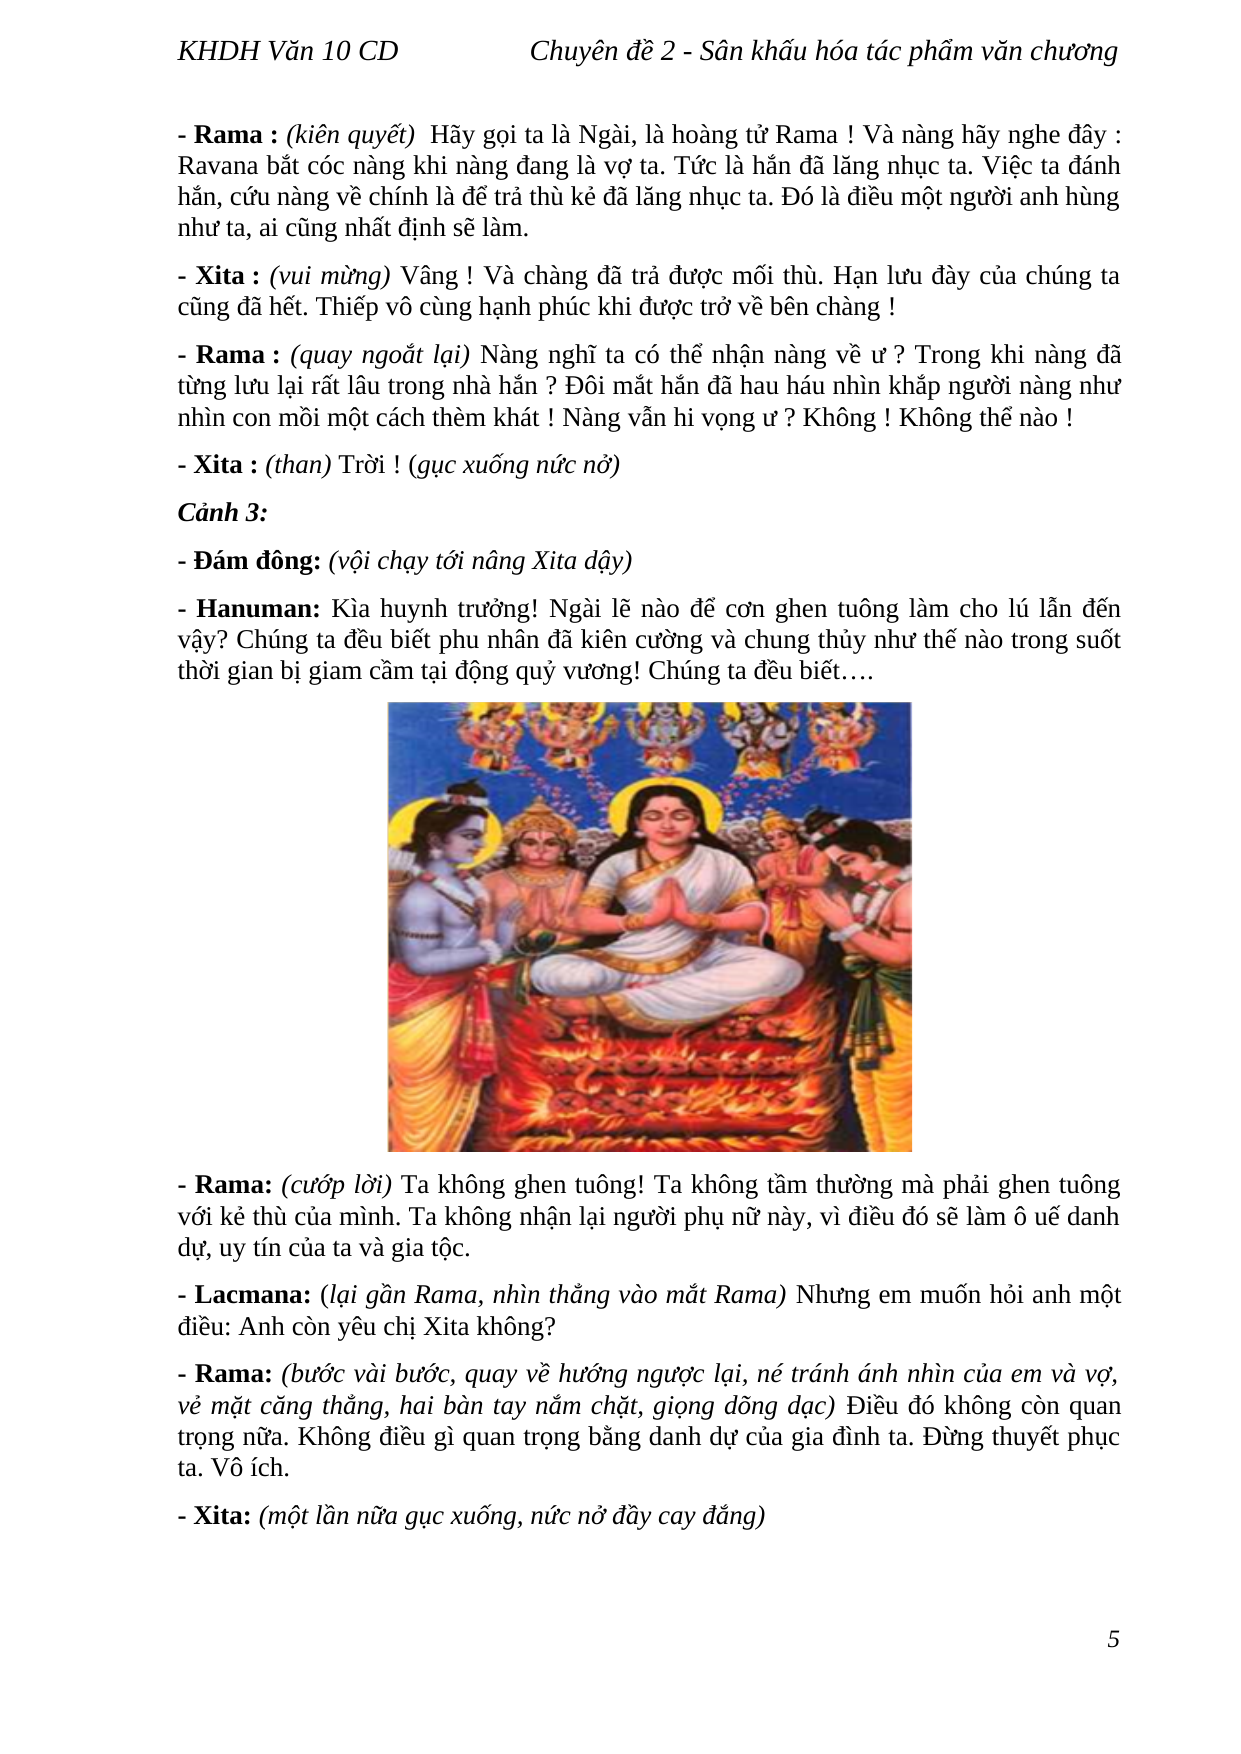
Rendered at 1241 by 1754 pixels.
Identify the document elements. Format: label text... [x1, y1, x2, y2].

text - Lacmana: (lại gần Rama, nhìn thẳng vào mắt Rama) Nhưng em muốn hỏi anh một điều: Anh còn yêu chị Xita không? [177, 1279, 1122, 1341]
picture [387, 702, 913, 1152]
text - Hanuman: Kìa huynh trưởng! Ngài lẽ nào để cơn ghen tuông làm cho lú lẫn đến vậy? Chúng ta đều biết phu nhân đã kiên cường và chung thủy như thế nào trong suốt thời gian bị giam cầm tại động quỷ vương! Chúng ta đều biết…. [177, 592, 1122, 685]
text - Rama: (cướp lời) Ta không ghen tuông! Ta không tầm thường mà phải ghen tuông với kẻ thù của mình. Ta không nhận lại người phụ nữ này, vì điều đó sẽ làm ô uế danh dự, uy tín của ta và gia tộc. [177, 1168, 1122, 1262]
text Cảnh 3: [177, 496, 1122, 527]
text - Đám đông: (vội chạy tới nâng Xita dậy) [177, 544, 1122, 575]
text - Xita: (một lần nữa gục xuống, nức nở đầy cay đắng) [177, 1499, 1122, 1530]
text - Xita : (than) Trời ! (gục xuống nức nở) [177, 448, 1122, 479]
text - Rama: (bước vài bước, quay về hướng ngược lại, né tránh ánh nhìn của em và vợ, vẻ mặt căng thẳng, hai bàn tay nắm chặt, giọng dõng dạc) Điều đó không còn quan trọng nữa. Không điều gì quan trọng bằng danh dự của gia đình ta. Đừng thuyết phục ta. Vô ích. [177, 1358, 1122, 1482]
text - Rama : (quay ngoắt lại) Nàng nghĩ ta có thể nhận nàng về ư ? Trong khi nàng đã từng lưu lại rất lâu trong nhà hắn ? Đôi mắt hắn đã hau háu nhìn khắp người nàng như nhìn con mồi một cách thèm khát ! Nàng vẫn hi vọng ư ? Không ! Không thể nào ! [177, 338, 1122, 432]
text - Xita : (vui mừng) Vâng ! Và chàng đã trả được mối thù. Hạn lưu đày của chúng ta cũng đã hết. Thiếp vô cùng hạnh phúc khi được trở về bên chàng ! [177, 259, 1122, 322]
text - Rama : (kiên quyết) Hãy gọi ta là Ngài, là hoàng tử Rama ! Và nàng hãy nghe đây : Ravana bắt cóc nàng khi nàng đang là vợ ta. Tức là hắn đã lăng nhục ta. Việc ta đánh hắn, cứu nàng về chính là để trả thù kẻ đã lăng nhục ta. Đó là điều một người anh hùng như ta, ai cũng nhất định sẽ làm. [177, 118, 1122, 243]
